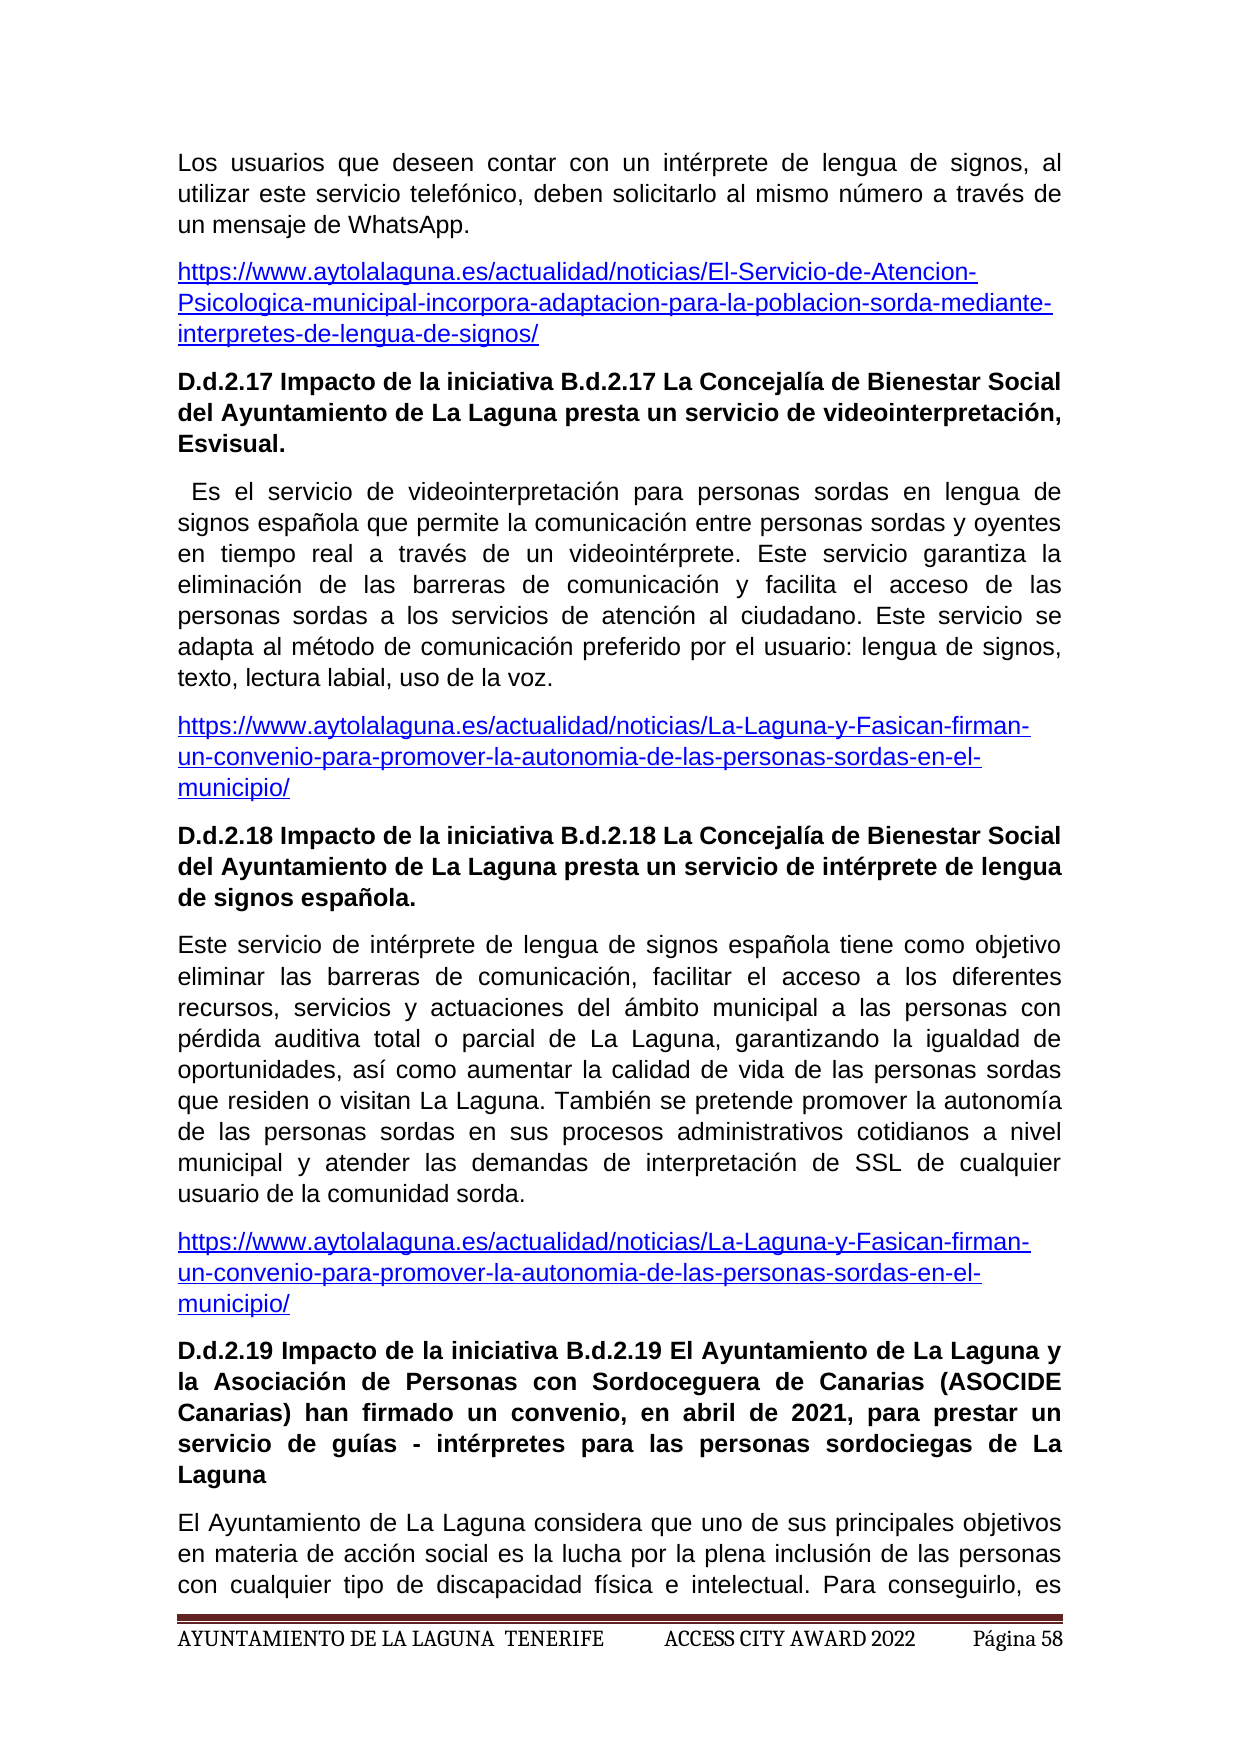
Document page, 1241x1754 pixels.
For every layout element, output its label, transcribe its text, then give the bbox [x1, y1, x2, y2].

text Es el servicio de videointerpretación para personas sordas en lengua de signos española que permite la comunicación entre personas sordas y oyentes en tiempo real a través de un videointérprete. Este servicio garantiza la eliminación de las barreras de comunicación y facilita el acceso de las personas sordas a los servicios de atención al ciudadano. Este servicio se adapta al método de comunicación preferido por el usuario: lengua de signos, texto, lectura labial, uso de la voz. [177, 477, 1063, 692]
text D.d.2.18 Impacto de la iniciativa B.d.2.18 La Concejalía de Bienestar Social del Ayuntamiento de La Laguna presta un servicio de intérprete de lengua de signos española. [177, 821, 1063, 912]
text https://www.aytolalaguna.es/actualidad/noticias/La-Laguna-y-Fasican-firman-un-convenio-para-promover-la-autonomia-de-las-personas-sordas-en-el-municipio/ [177, 711, 1063, 802]
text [177, 1508, 1063, 1599]
text D.d.2.19 Impacto de la iniciativa B.d.2.19 El Ayuntamiento de La Laguna y la Asociación de Personas con Sordoceguera de Canarias (ASOCIDE Canarias) han firmado un convenio, en abril de 2021, para prestar un servicio de guías - intérpretes para las personas sordociegas de La Laguna [177, 1336, 1063, 1489]
text https://www.aytolalaguna.es/actualidad/noticias/La-Laguna-y-Fasican-firman-un-convenio-para-promover-la-autonomia-de-las-personas-sordas-en-el-municipio/ [177, 1227, 1063, 1317]
text Los usuarios que deseen contar con un intérprete de lengua de signos, al utilizar este servicio telefónico, deben solicitarlo al mismo número a través de un mensaje de WhatsApp. [177, 148, 1063, 238]
text https://www.aytolalaguna.es/actualidad/noticias/El-Servicio-de-Atencion-Psicologica-municipal-incorpora-adaptacion-para-la-poblacion-sorda-mediante-interpretes-de-lengua-de-signos/ [177, 257, 1063, 348]
text Este servicio de intérprete de lengua de signos española tiene como objetivo eliminar las barreras de comunicación, facilitar el acceso a los diferentes recursos, servicios y actuaciones del ámbito municipal a las personas con pérdida auditiva total o parcial de La Laguna, garantizando la igualdad de oportunidades, así como aumentar la calidad de vida de las personas sordas que residen o visitan La Laguna. También se pretende promover la autonomía de las personas sordas en sus procesos administrativos cotidianos a nivel municipal y atender las demandas de interpretación de SSL de cualquier usuario de la comunidad sorda. [177, 931, 1063, 1208]
text D.d.2.17 Impacto de la iniciativa B.d.2.17 La Concejalía de Bienestar Social del Ayuntamiento de La Laguna presta un servicio de videointerpretación, Esvisual. [177, 367, 1063, 458]
